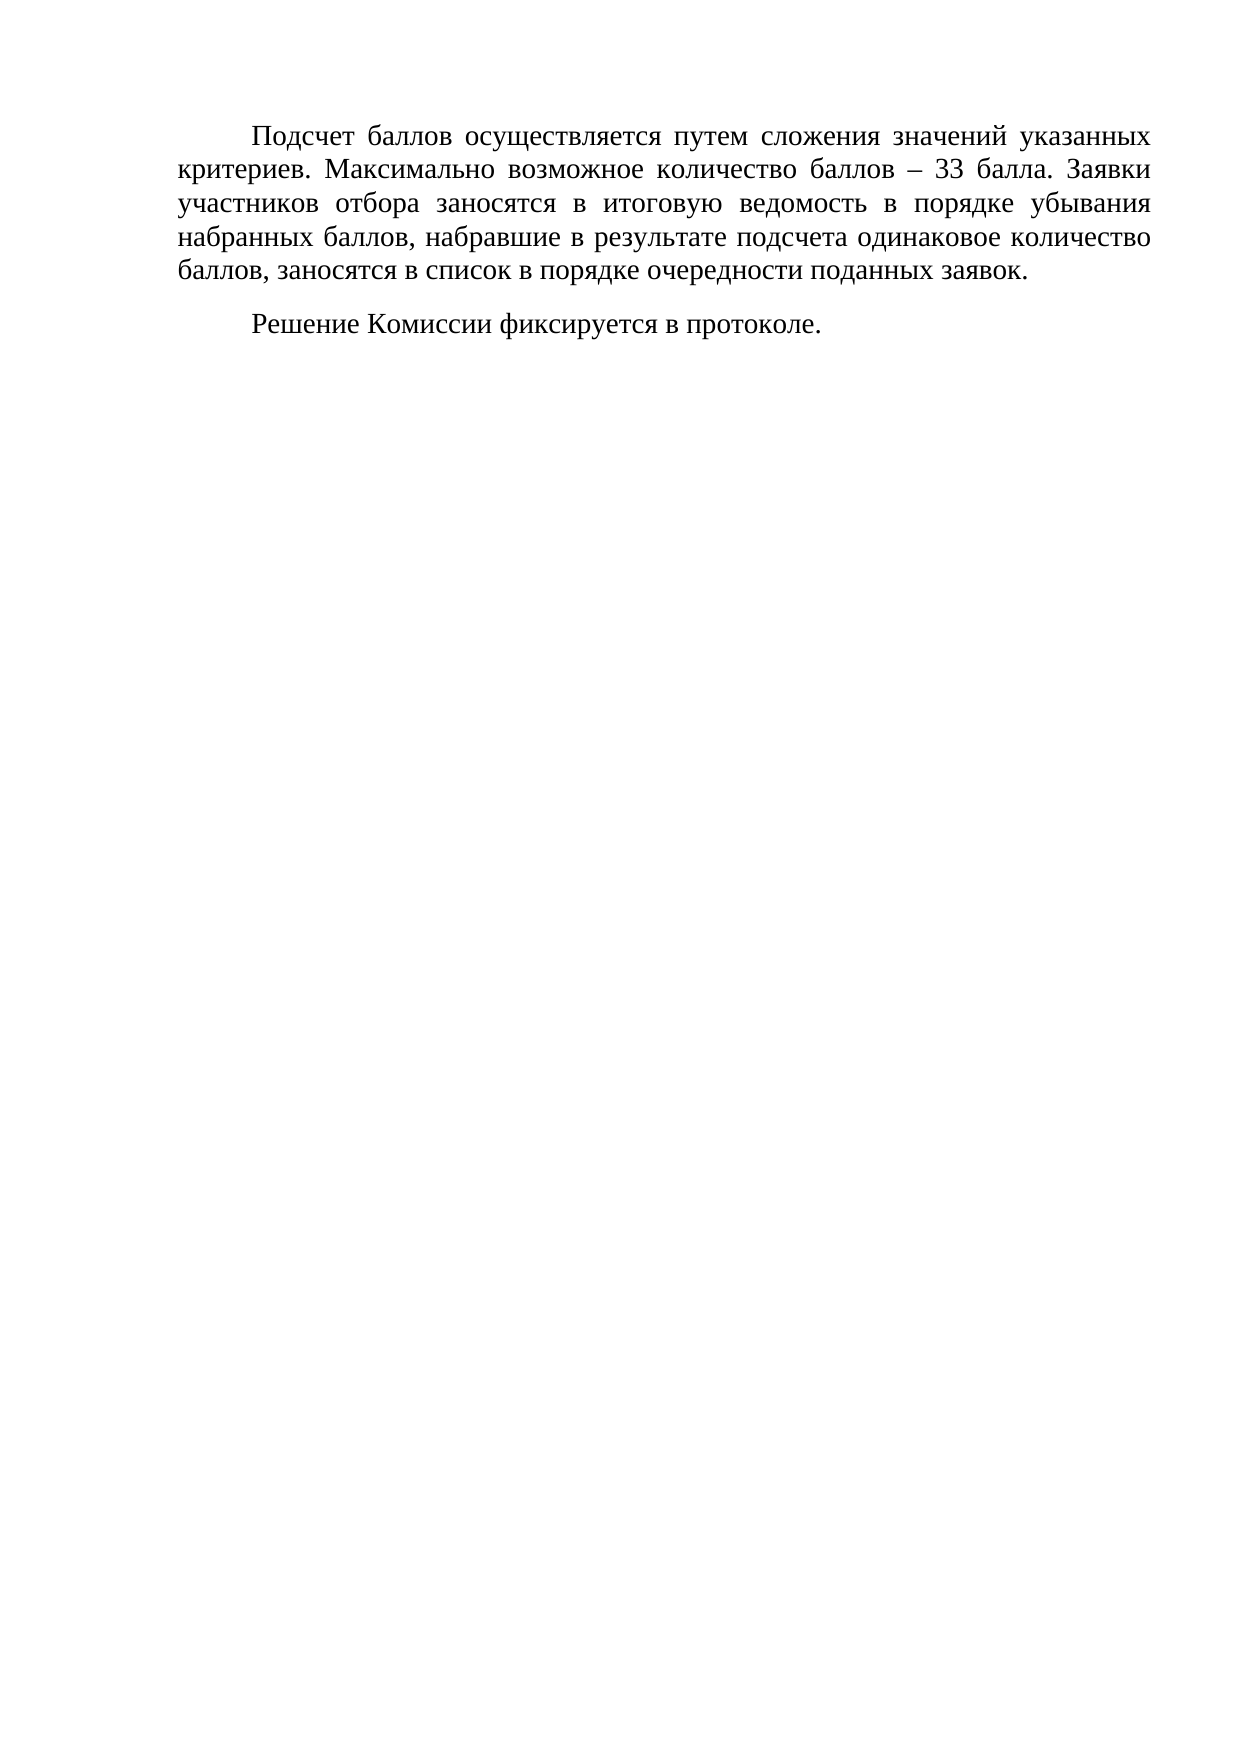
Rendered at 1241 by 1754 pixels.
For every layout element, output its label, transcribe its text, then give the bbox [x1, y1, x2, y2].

text Решение Комиссии фиксируется в протоколе. [177, 307, 1152, 340]
text Подсчет баллов осуществляется путем сложения значений указанных критериев. Максимально возможное количество баллов – 33 балла. Заявки участников отбора заносятся в итоговую ведомость в порядке убывания набранных баллов, набравшие в результате подсчета одинаковое количество баллов, заносятся в список в порядке очередности поданных заявок. [177, 118, 1152, 286]
